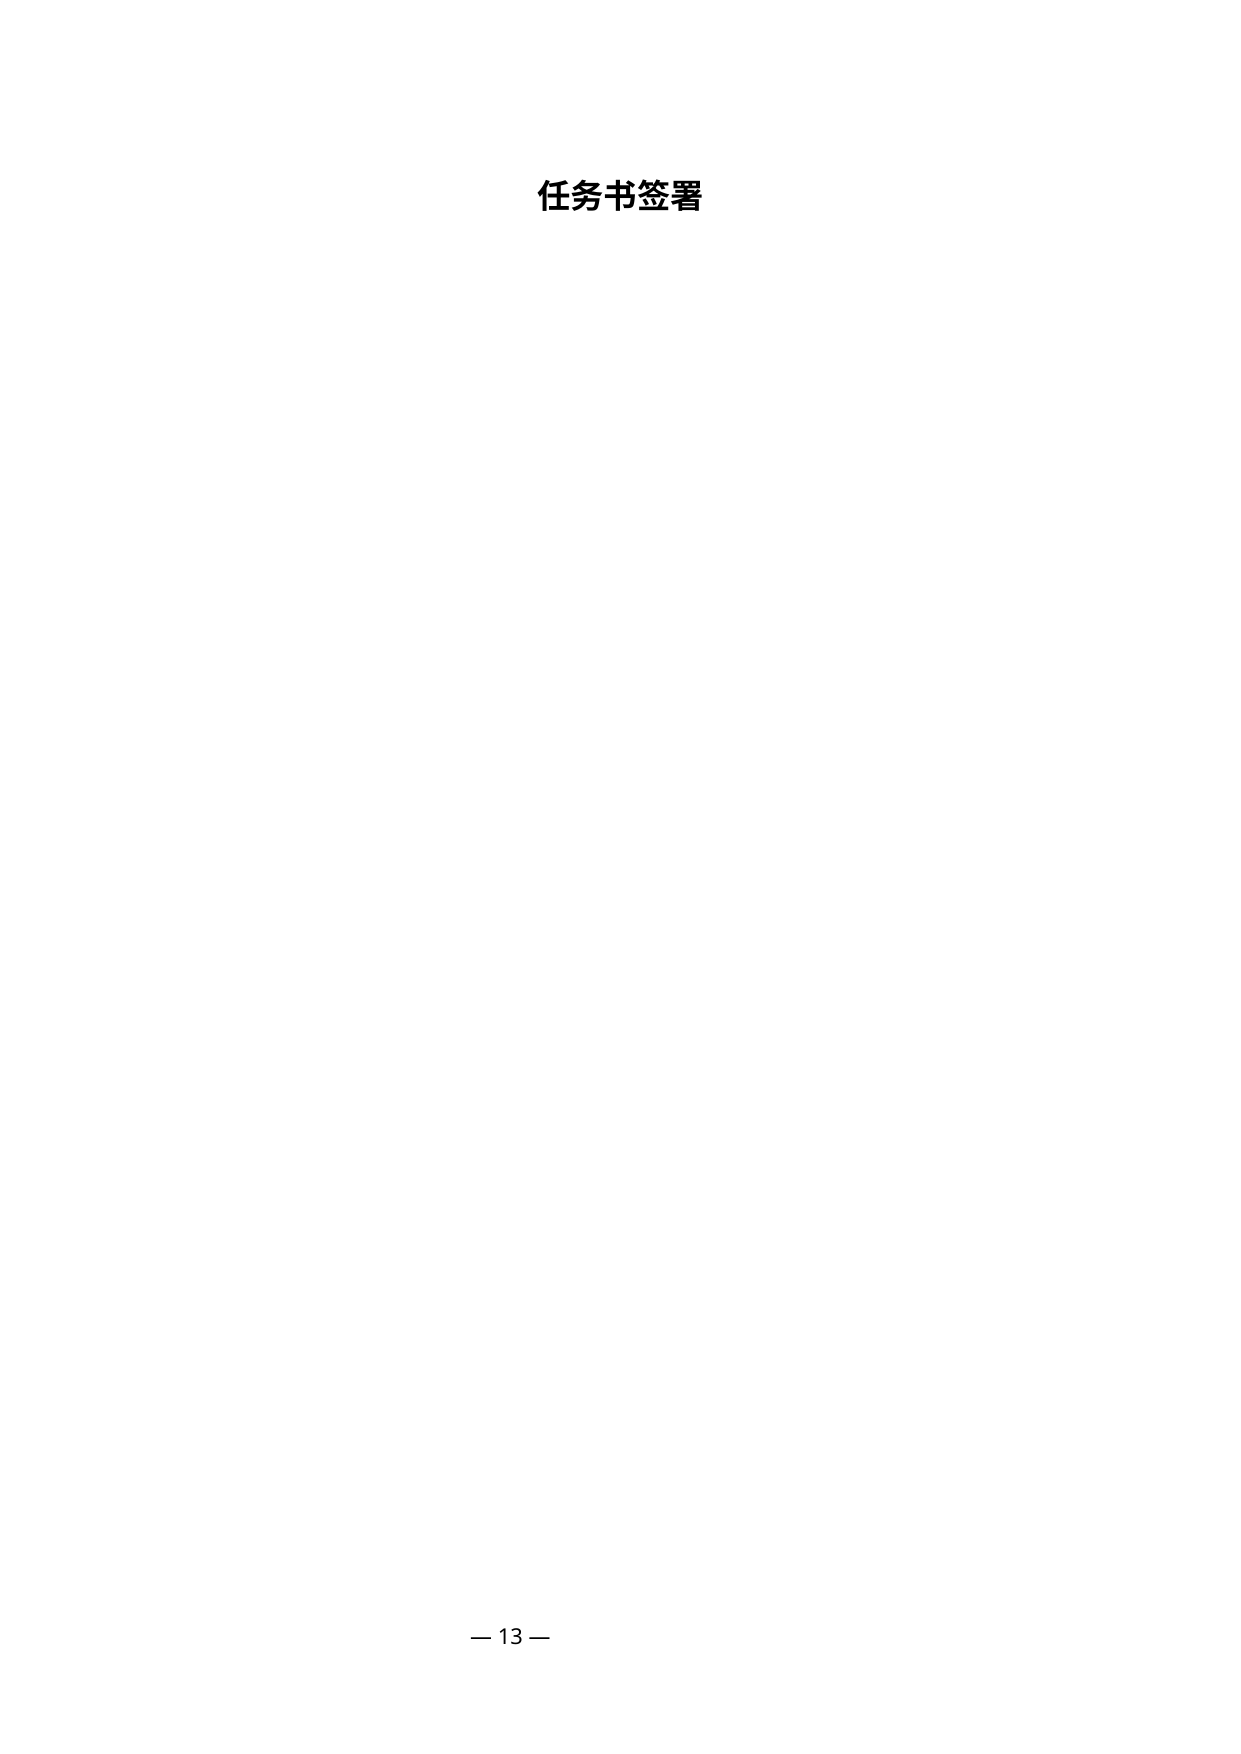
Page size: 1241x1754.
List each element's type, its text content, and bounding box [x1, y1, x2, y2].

subtitle 任务书签署 [187, 162, 1053, 227]
